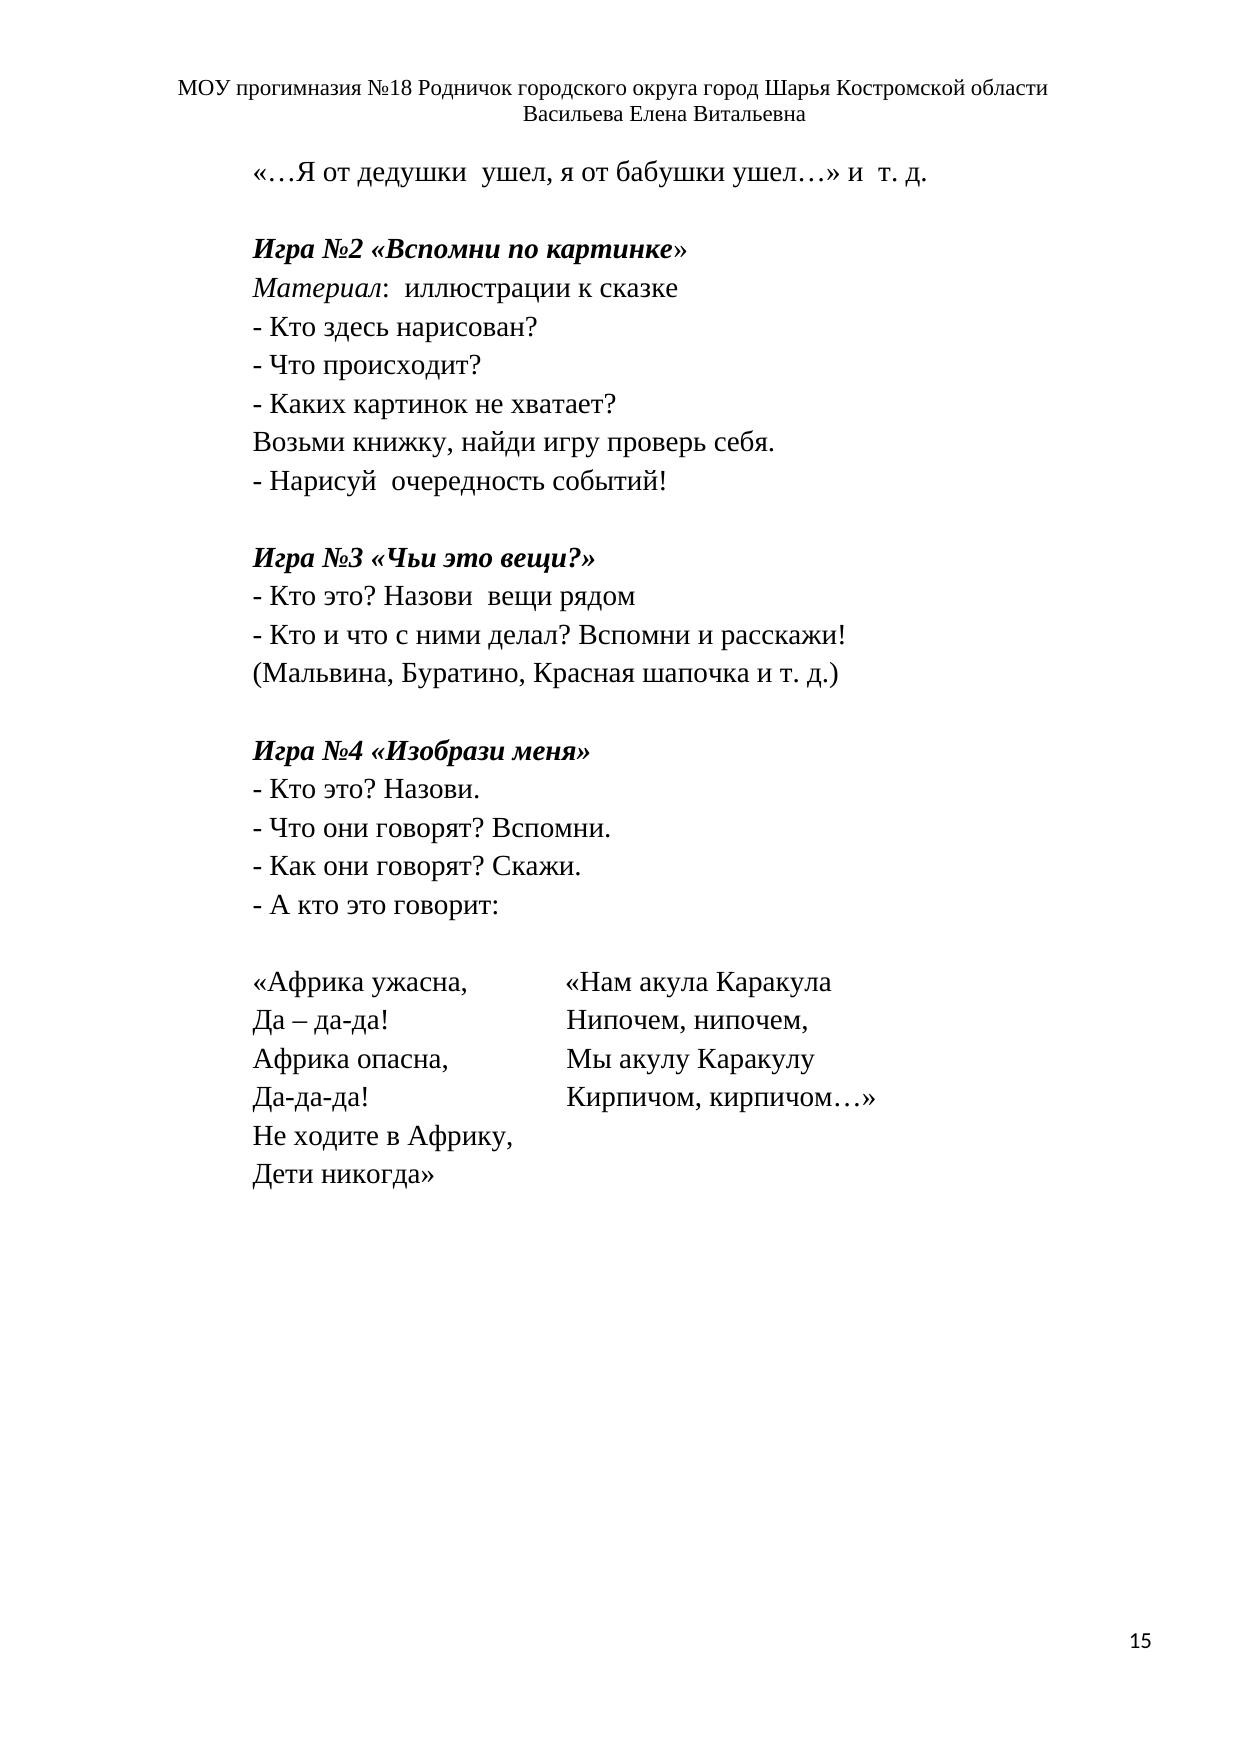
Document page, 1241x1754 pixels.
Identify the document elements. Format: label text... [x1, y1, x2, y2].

list Игра №4 «Изобрази меня» [252, 733, 1152, 766]
list - Кто и что с ними делал? Вспомни и расскажи! [252, 617, 1152, 651]
list - Кто это? Назови вещи рядом [252, 578, 1152, 612]
list Возьми книжку, найди игру проверь себя. [252, 424, 1152, 458]
list «…Я от дедушки ушел, я от бабушки ушел…» и т. д. [252, 154, 1152, 188]
list «Африка ужасна, «Нам акула Каракула [252, 964, 1152, 997]
list Игра №3 «Чьи это вещи?» [252, 540, 1152, 573]
list - Что происходит? [252, 347, 1152, 381]
list Да-да-да! Кирпичом, кирпичом…» [252, 1079, 1152, 1113]
list Дети никогда» [252, 1157, 1152, 1190]
list (Мальвина, Буратино, Красная шапочка и т. д.) [252, 656, 1152, 689]
list - Что они говорят? Вспомни. [252, 810, 1152, 843]
list - Кто это? Назови. [252, 771, 1152, 805]
list Не ходите в Африку, [252, 1118, 1152, 1152]
list Да – да-да! Нипочем, нипочем, [252, 1002, 1152, 1036]
list Игра №2 «Вспомни по картинке» [252, 232, 1152, 265]
list Африка опасна, Мы акулу Каракулу [252, 1041, 1152, 1074]
list - Каких картинок не хватает? [252, 386, 1152, 419]
list - Нарисуй очередность событий! [252, 463, 1152, 496]
list - А кто это говорит: [252, 887, 1152, 920]
list - Кто здесь нарисован? [252, 309, 1152, 342]
list Материал: иллюстрации к сказке [252, 270, 1152, 304]
list - Как они говорят? Скажи. [252, 848, 1152, 882]
